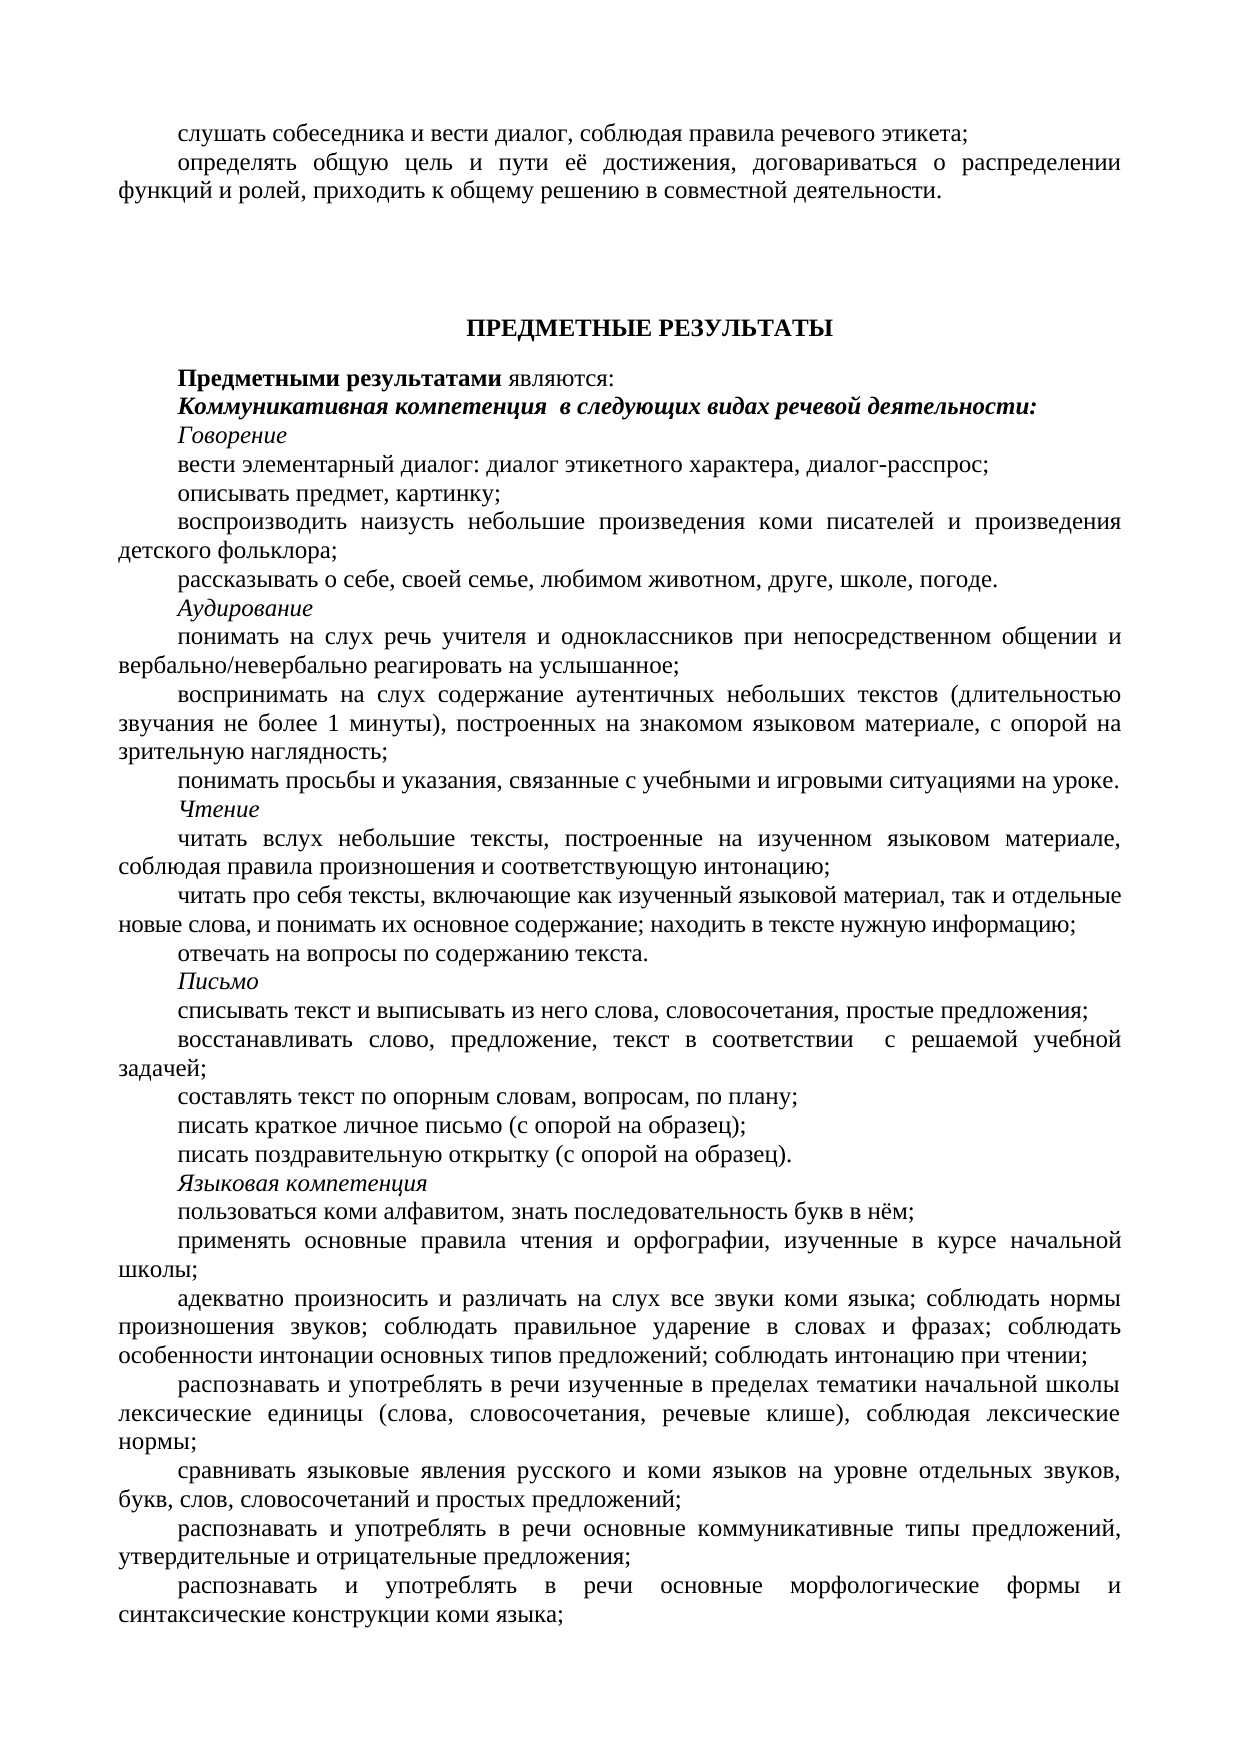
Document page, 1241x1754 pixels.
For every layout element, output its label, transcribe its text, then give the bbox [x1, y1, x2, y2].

text восстанавливать слово, предложение, текст в соответствии с решаемой учебной задачей; [118, 1024, 1122, 1081]
text составлять текст по опорным словам, вопросам, по плану; [118, 1081, 1122, 1110]
text рассказывать о себе, своей семье, любимом животном, друге, школе, погоде. [118, 564, 1122, 593]
text писать поздравительную открытку (с опорой на образец). [118, 1139, 1122, 1168]
text сравнивать языковые явления русского и коми языков на уровне отдельных звуков, букв, слов, словосочетаний и простых предложений; [118, 1455, 1122, 1513]
text определять общую цель и пути её достижения, договариваться о распределении функций и ролей, приходить к общему решению в совместной деятельности. [118, 147, 1122, 204]
text понимать просьбы и указания, связанные с учебными и игровыми ситуациями на уроке. [118, 765, 1122, 794]
text воспринимать на слух содержание аутентичных небольших текстов (длительностью звучания не более 1 минуты), построенных на знакомом языковом материале, с опорой на зрительную наглядность; [118, 679, 1122, 765]
text Говорение [118, 420, 1122, 449]
text Аудирование [118, 593, 1122, 621]
text понимать на слух речь учителя и одноклассников при непосредственном общении и вербально/невербально реагировать на услышанное; [118, 621, 1122, 679]
text отвечать на вопросы по содержанию текста. [118, 938, 1122, 966]
text воспроизводить наизусть небольшие произведения коми писателей и произведения детского фольклора; [118, 506, 1122, 564]
text читать вслух небольшие тексты, построенные на изученном языковом материале, соблюдая правила произношения и соответствующую интонацию; [118, 823, 1122, 880]
text применять основные правила чтения и орфографии, изученные в курсе начальной школы; [118, 1225, 1122, 1283]
text вести элементарный диалог: диалог этикетного характера, диалог-расспрос; [118, 449, 1122, 478]
text Предметными результатами являются: [118, 363, 1122, 391]
text списывать текст и выписывать из него слова, словосочетания, простые предложения; [118, 995, 1122, 1024]
text описывать предмет, картинку; [118, 478, 1122, 506]
text Письмо [118, 966, 1122, 995]
text адекватно произносить и различать на слух все звуки коми языка; соблюдать нормы произношения звуков; соблюдать правильное ударение в словах и фразах; соблюдать особенности интонации основных типов предложений; соблюдать интонацию при чтении; [118, 1283, 1122, 1369]
text распознавать и употреблять в речи основные морфологические формы и синтаксические конструкции коми языка; [118, 1570, 1122, 1628]
text писать краткое личное письмо (с опорой на образец); [118, 1110, 1122, 1139]
text читать про себя тексты, включающие как изученный языковой материал, так и отдельные новые слова, и понимать их основное содержание; находить в тексте нужную информацию; [118, 880, 1122, 938]
text распознавать и употреблять в речи изученные в пределах тематики начальной школы лексические единицы (слова, словосочетания, речевые клише), соблюдая лексические нормы; [118, 1369, 1122, 1455]
text пользоваться коми алфавитом, знать последовательность букв в нём; [118, 1196, 1122, 1225]
text Чтение [118, 794, 1122, 823]
text ПРЕДМЕТНЫЕ РЕЗУЛЬТАТЫ [118, 313, 1122, 342]
text Коммуникативная компетенция в следующих видах речевой деятельности: [118, 391, 1122, 420]
text слушать собеседника и вести диалог, соблюдая правила речевого этикета; [118, 118, 1122, 147]
text Языковая компетенция [118, 1168, 1122, 1196]
text распознавать и употреблять в речи основные коммуникативные типы предложений, утвердительные и отрицательные предложения; [118, 1513, 1122, 1570]
